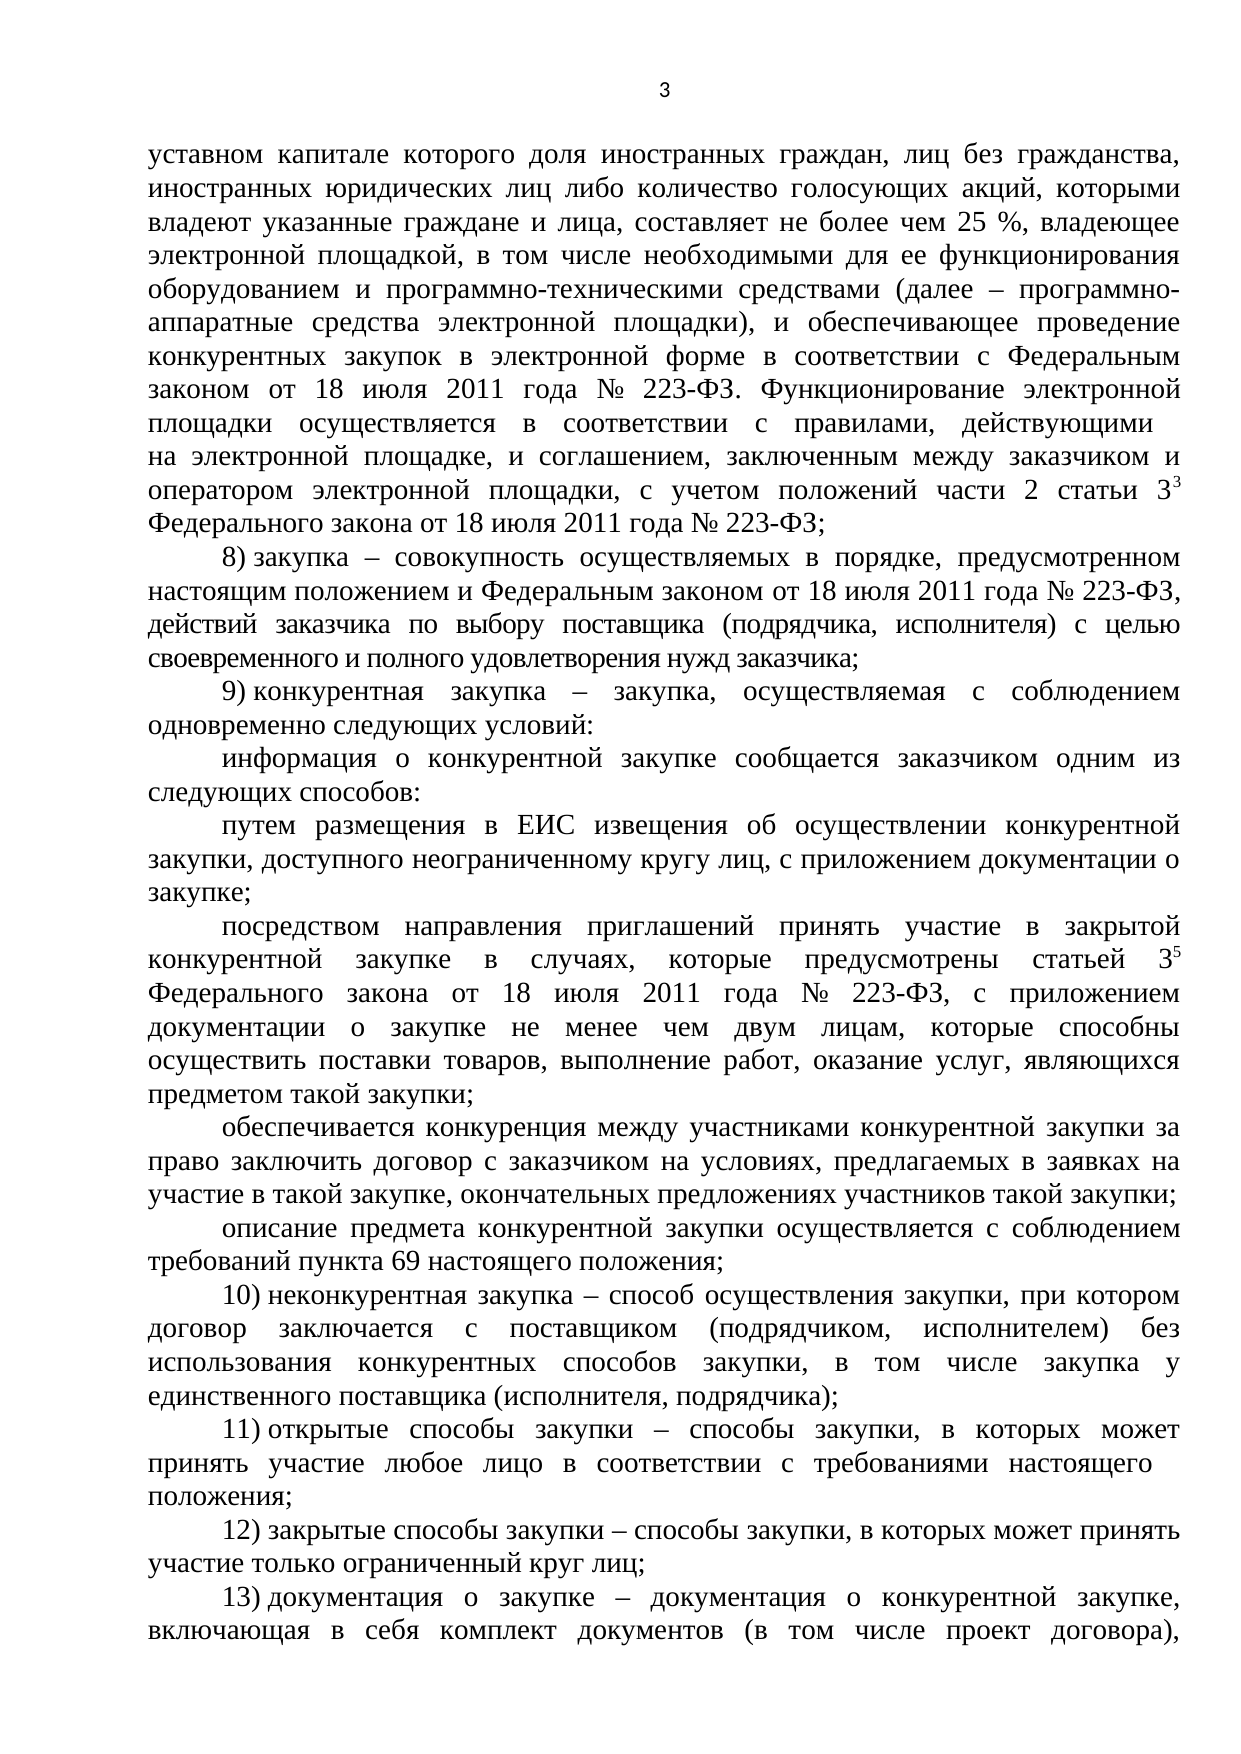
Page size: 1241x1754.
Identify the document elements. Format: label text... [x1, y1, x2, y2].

text 10) неконкурентная закупка – способ осуществления закупки, при котором договор заключается с поставщиком (подрядчиком, исполнителем) без использования конкурентных способов закупки, в том числе закупка у единственного поставщика (исполнителя, подрядчика); [148, 1277, 1181, 1411]
text информация о конкурентной закупке сообщается заказчиком одним из следующих способов: [148, 740, 1181, 807]
text 11) открытые способы закупки – способы закупки, в которых может принять участие любое лицо в соответствии с требованиями настоящего положения; [148, 1411, 1181, 1512]
text обеспечивается конкуренция между участниками конкурентной закупки за право заключить договор с заказчиком на условиях, предлагаемых в заявках на участие в такой закупке, окончательных предложениях участников такой закупки; [148, 1109, 1181, 1210]
text 12) закрытые способы закупки – способы закупки, в которых может принять участие только ограниченный круг лиц; [148, 1512, 1181, 1579]
text посредством направления приглашений принять участие в закрытой конкурентной закупке в случаях, которые предусмотрены статьей 35 Федерального закона от 18 июля 2011 года № 223-ФЗ, с приложением документации о закупке не менее чем двум лицам, которые способны осуществить поставки товаров, выполнение работ, оказание услуг, являющихся предметом такой закупки; [148, 908, 1181, 1109]
text описание предмета конкурентной закупки осуществляется с соблюдением требований пункта 69 настоящего положения; [148, 1210, 1181, 1277]
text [148, 1579, 1181, 1646]
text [148, 137, 1181, 539]
text 8) закупка – совокупность осуществляемых в порядке, предусмотренном настоящим положением и Федеральным законом от 18 июля 2011 года № 223-ФЗ, действий заказчика по выбору поставщика (подрядчика, исполнителя) с целью своевременного и полного удовлетворения нужд заказчика; [148, 539, 1181, 673]
text 9) конкурентная закупка – закупка, осуществляемая с соблюдением одновременно следующих условий: [148, 673, 1181, 740]
text путем размещения в ЕИС извещения об осуществлении конкурентной закупки, доступного неограниченному кругу лиц, с приложением документации о закупке; [148, 807, 1181, 908]
